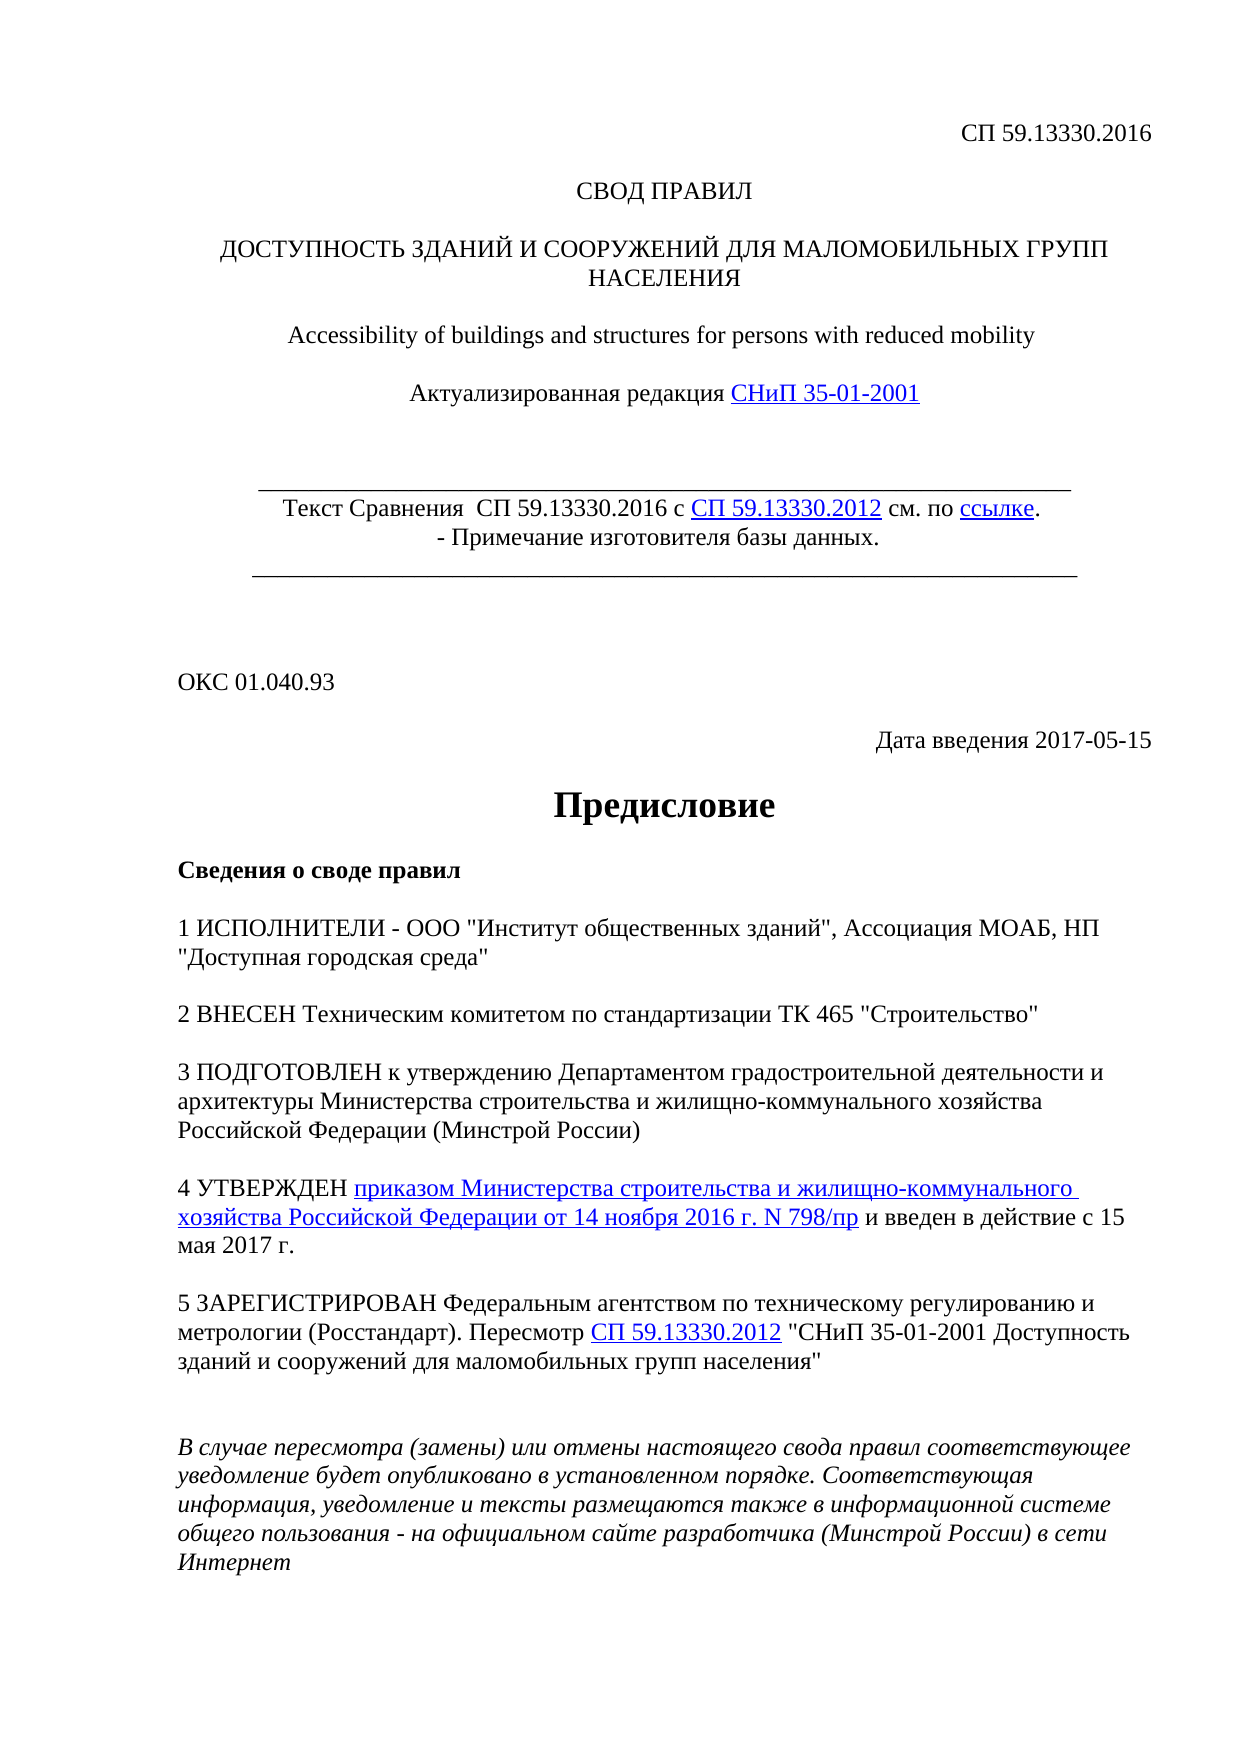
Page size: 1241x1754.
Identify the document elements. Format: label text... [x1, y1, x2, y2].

text СП 59.13330.2016 [177, 118, 1152, 147]
text 5 ЗАРЕГИСТРИРОВАН Федеральным агентством по техническому регулированию и метрологии (Росстандарт). Пересмотр СП 59.13330.2012 "СНиП 35-01-2001 Доступность зданий и сооружений для маломобильных групп населения" [177, 1288, 1152, 1403]
text ОКС 01.040.93 [177, 667, 1152, 696]
text 3 ПОДГОТОВЛЕН к утверждению Департаментом градостроительной деятельности и архитектуры Министерства строительства и жилищно-коммунального хозяйства Российской Федерации (Минстрой России) [177, 1057, 1152, 1144]
text СВОД ПРАВИЛ [177, 176, 1152, 205]
text ДОСТУПНОСТЬ ЗДАНИЙ И СООРУЖЕНИЙ ДЛЯ МАЛОМОБИЛЬНЫХ ГРУПП НАСЕЛЕНИЯ [177, 234, 1152, 291]
text 1 ИСПОЛНИТЕЛИ - ООО "Институт общественных зданий", Ассоциация МОАБ, НП "Доступная городская среда" [177, 913, 1152, 970]
text 4 УТВЕРЖДЕН приказом Министерства строительства и жилищно-коммунального хозяйства Российской Федерации от 14 ноября 2016 г. N 798/пр и введен в действие с 15 мая 2017 г. [177, 1173, 1152, 1259]
text _________________________________________________________________ Текст Сравнения СП 59.13330.2016 с СП 59.13330.2012 см. по ссылке. - Примечание изготовителя базы данных. __________________________________________________________________ [177, 436, 1152, 580]
text 2 ВНЕСЕН Техническим комитетом по стандартизации ТК 465 "Строительство" [177, 999, 1152, 1028]
text Дата введения 2017-05-15 [177, 725, 1152, 753]
text В случае пересмотра (замены) или отмены настоящего свода правил соответствующее уведомление будет опубликовано в установленном порядке. Соответствующая информация, уведомление и тексты размещаются также в информационной системе общего пользования - на официальном сайте разработчика (Минстрой России) в сети Интернет [177, 1432, 1152, 1576]
text Предисловие [177, 783, 1152, 826]
text Сведения о своде правил [177, 855, 1152, 884]
text Accessibility of buildings and structures for persons with reduced mobility Актуализированная редакция СНиП 35-01-2001 [177, 321, 1152, 407]
